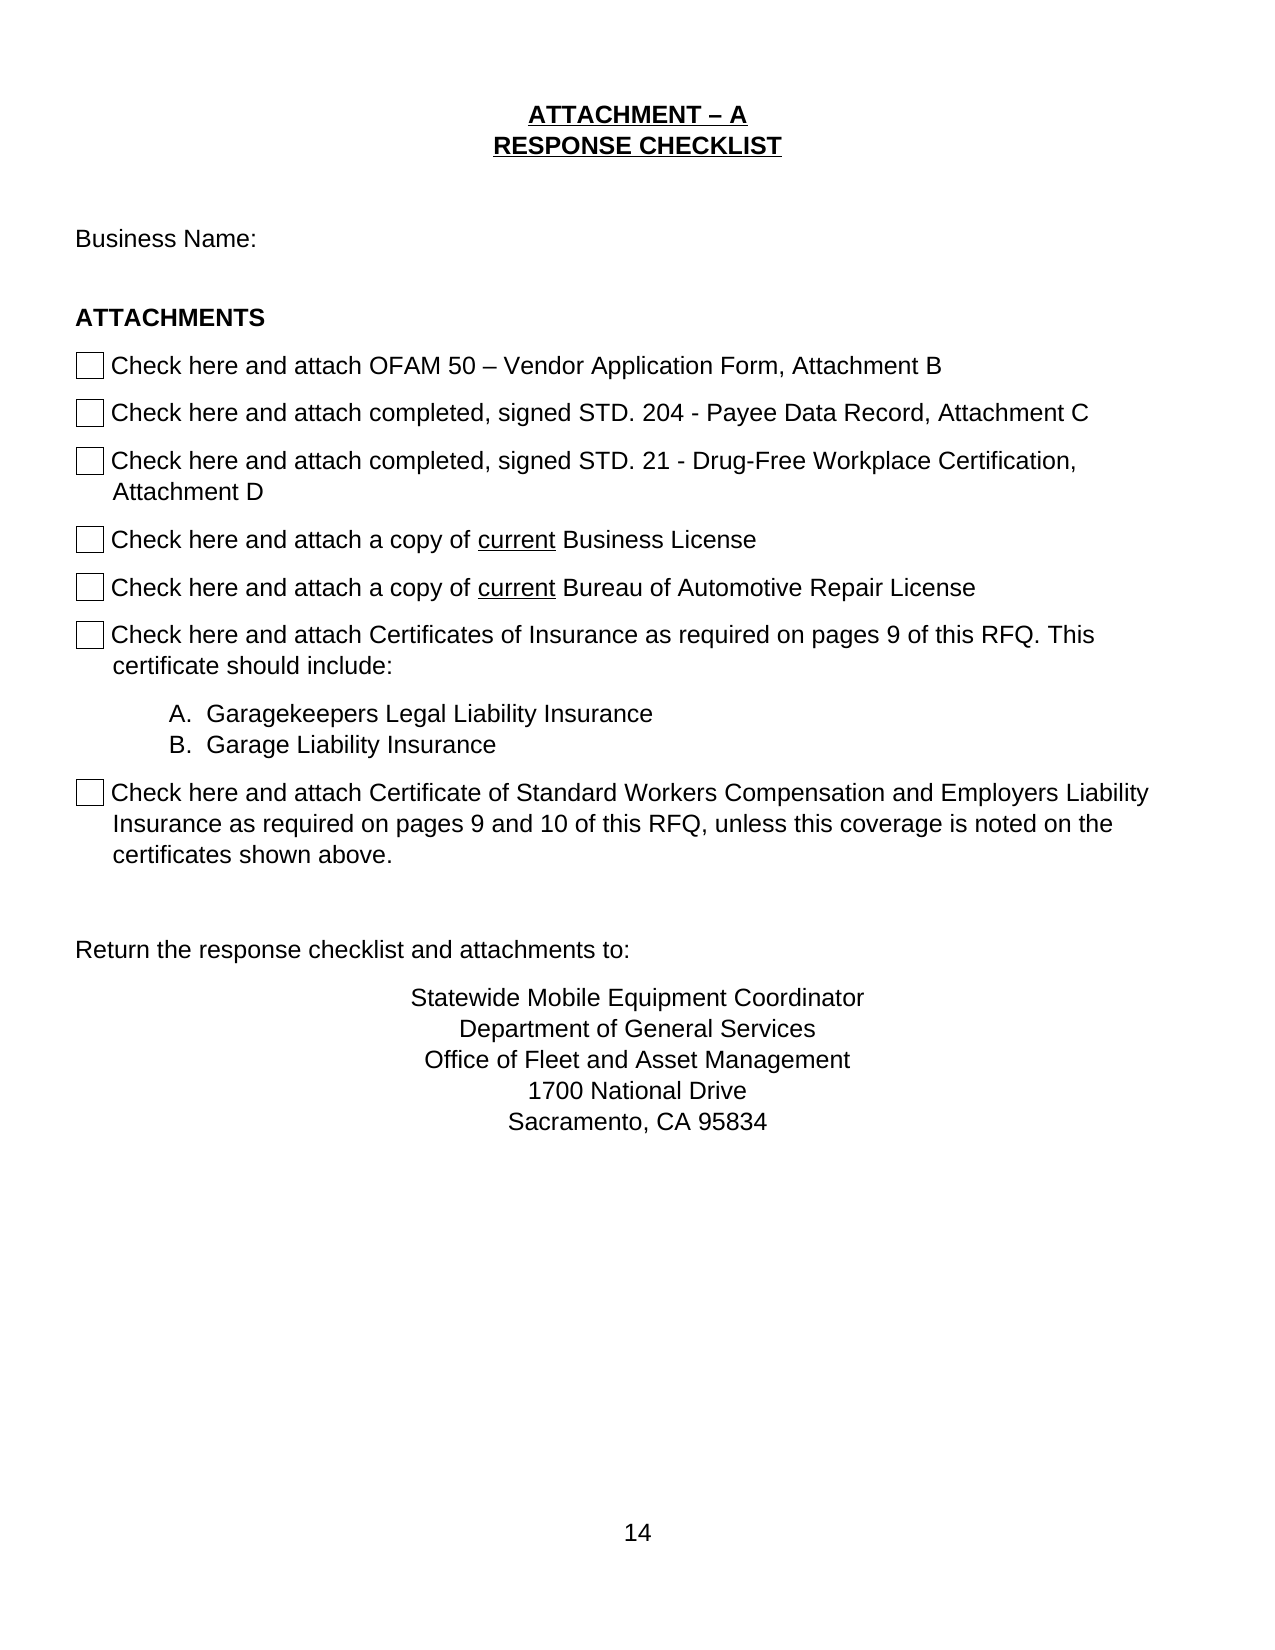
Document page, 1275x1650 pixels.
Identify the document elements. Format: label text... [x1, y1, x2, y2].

text Check here and attach a copy of current Business License [75, 525, 1200, 553]
text Business Name: [75, 193, 1200, 253]
text Check here and attach completed, signed STD. 21 - Drug-Free Workplace Certification, Attachment D [75, 446, 1200, 506]
subtitle ATTACHMENT – A RESPONSE CHECKLIST [75, 100, 1200, 191]
text Check here and attach completed, signed STD. 204 - Payee Data Record, Attachment C [75, 398, 1200, 427]
list Garagekeepers Legal Liability Insurance [169, 699, 1200, 728]
text ATTACHMENTS [75, 272, 1200, 332]
text Check here and attach Certificate of Standard Workers Compensation and Employers Liability Insurance as required on pages 9 and 10 of this RFQ, unless this coverage is noted on the certificates shown above. [75, 778, 1200, 868]
text Check here and attach OFAM 50 – Vendor Application Form, Attachment B [75, 351, 1200, 379]
text Check here and attach Certificates of Insurance as required on pages 9 of this RFQ. This certificate should include: [75, 620, 1200, 680]
list Garage Liability Insurance [169, 730, 1200, 759]
text Check here and attach a copy of current Bureau of Automotive Repair License [75, 572, 1200, 601]
text Return the response checklist and attachments to: [75, 935, 1200, 964]
text Statewide Mobile Equipment Coordinator Department of General Services Office of Fleet and Asset Management 1700 National Drive Sacramento, CA 95834 [75, 983, 1200, 1136]
